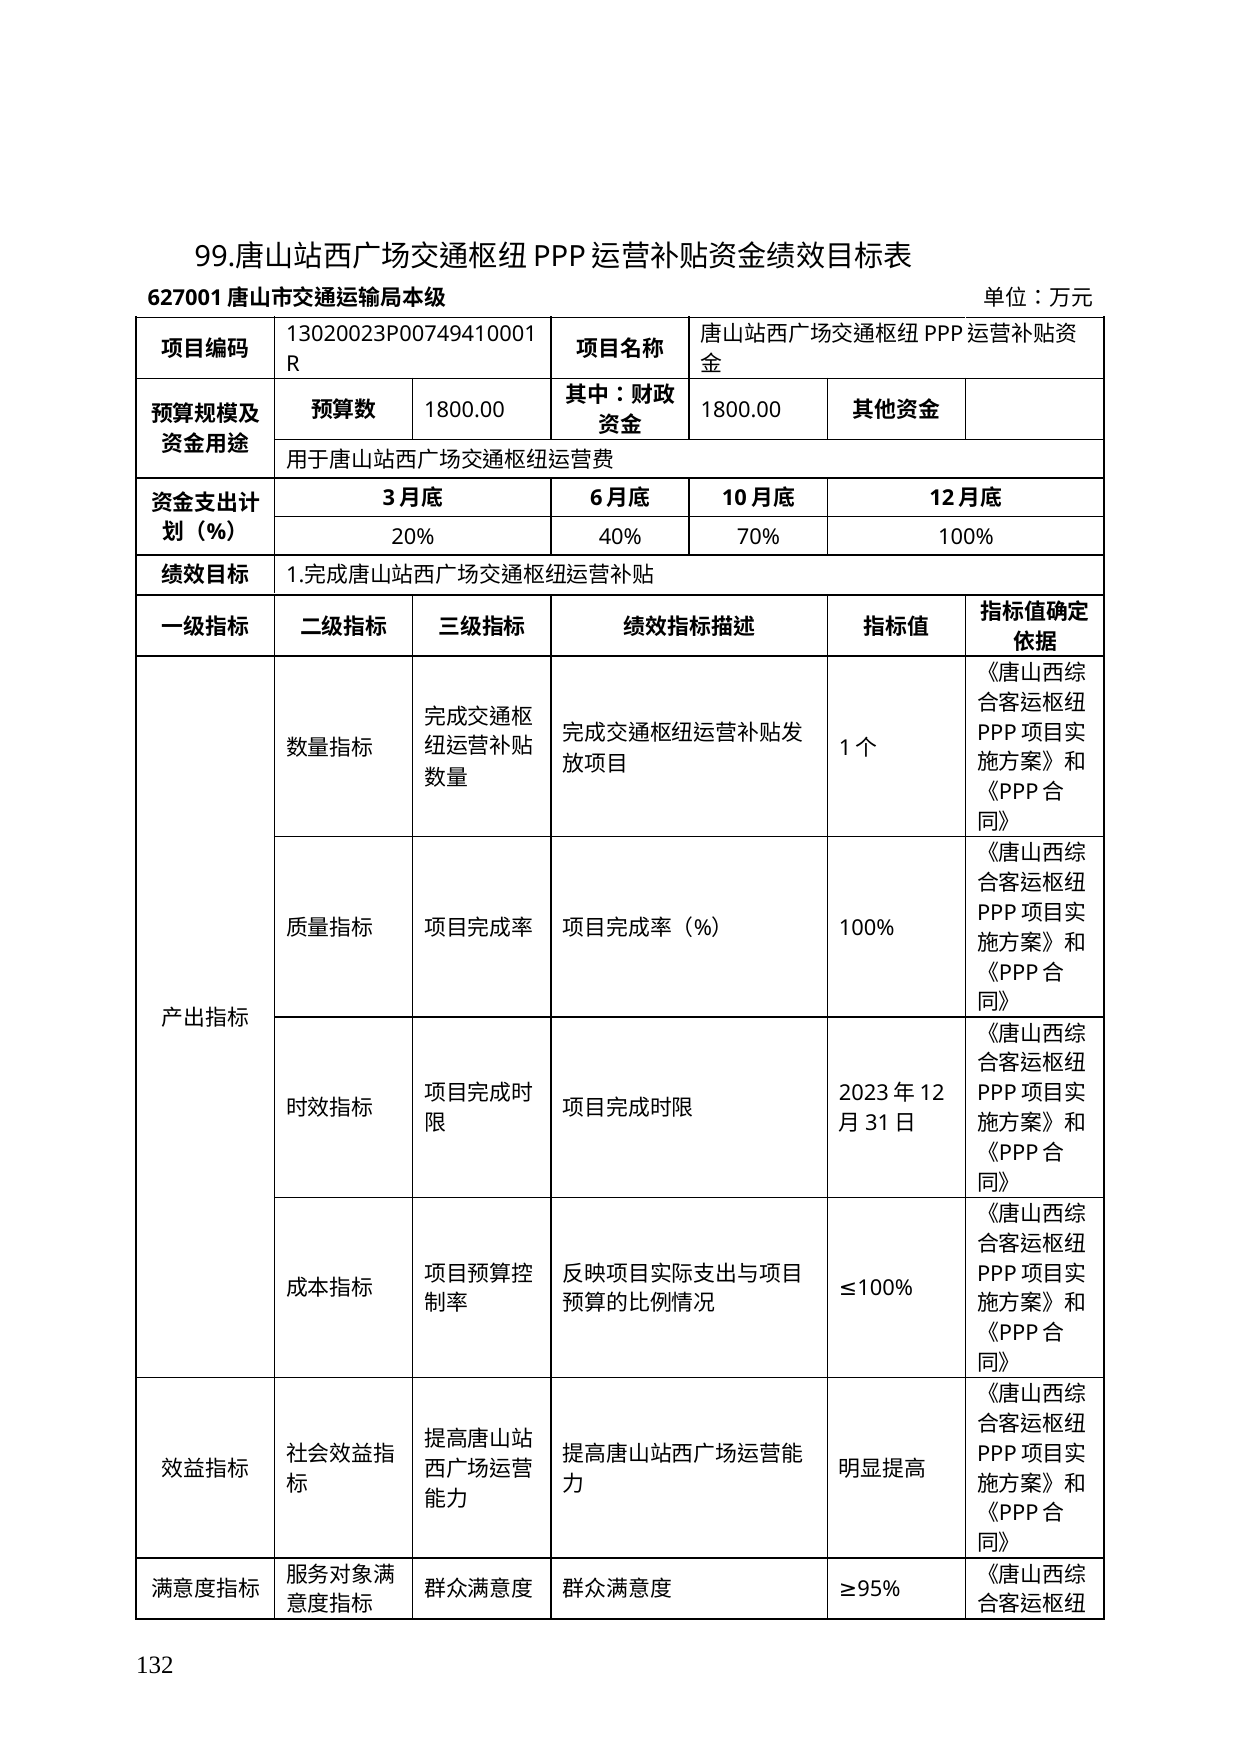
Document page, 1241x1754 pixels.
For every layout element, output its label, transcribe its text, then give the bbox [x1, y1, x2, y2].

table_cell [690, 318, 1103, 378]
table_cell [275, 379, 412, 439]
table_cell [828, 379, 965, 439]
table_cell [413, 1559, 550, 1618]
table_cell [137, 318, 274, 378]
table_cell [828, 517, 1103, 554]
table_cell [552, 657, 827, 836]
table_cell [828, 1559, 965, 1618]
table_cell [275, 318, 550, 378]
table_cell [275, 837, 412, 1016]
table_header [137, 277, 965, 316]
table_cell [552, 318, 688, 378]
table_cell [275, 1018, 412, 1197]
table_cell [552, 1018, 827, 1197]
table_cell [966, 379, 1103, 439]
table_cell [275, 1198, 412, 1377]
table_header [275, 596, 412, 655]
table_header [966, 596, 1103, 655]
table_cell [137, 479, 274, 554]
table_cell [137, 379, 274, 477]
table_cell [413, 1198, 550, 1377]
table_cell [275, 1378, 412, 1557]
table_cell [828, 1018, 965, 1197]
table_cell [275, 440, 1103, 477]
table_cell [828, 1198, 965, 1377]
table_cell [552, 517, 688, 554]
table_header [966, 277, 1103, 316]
text 99.唐山站西广场交通枢纽PPP运营补贴资金绩效目标表 [136, 235, 1104, 275]
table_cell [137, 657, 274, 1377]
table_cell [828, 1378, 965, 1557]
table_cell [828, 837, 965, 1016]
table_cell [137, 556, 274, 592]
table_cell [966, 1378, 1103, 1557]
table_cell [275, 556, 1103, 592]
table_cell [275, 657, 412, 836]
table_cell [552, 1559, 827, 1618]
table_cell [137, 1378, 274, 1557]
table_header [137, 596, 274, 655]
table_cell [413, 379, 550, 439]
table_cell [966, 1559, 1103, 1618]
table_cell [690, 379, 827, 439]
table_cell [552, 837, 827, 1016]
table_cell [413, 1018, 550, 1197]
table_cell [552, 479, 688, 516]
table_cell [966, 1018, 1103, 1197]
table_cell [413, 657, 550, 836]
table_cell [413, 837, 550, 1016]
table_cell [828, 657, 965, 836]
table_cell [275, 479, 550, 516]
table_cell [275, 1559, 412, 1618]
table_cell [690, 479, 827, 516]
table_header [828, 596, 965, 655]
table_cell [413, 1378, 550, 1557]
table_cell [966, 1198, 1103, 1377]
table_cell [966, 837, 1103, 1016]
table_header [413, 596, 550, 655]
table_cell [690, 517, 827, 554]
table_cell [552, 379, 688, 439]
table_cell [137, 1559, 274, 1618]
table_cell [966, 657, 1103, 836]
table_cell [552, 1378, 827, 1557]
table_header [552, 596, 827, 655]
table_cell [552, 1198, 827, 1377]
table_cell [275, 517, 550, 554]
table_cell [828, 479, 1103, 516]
